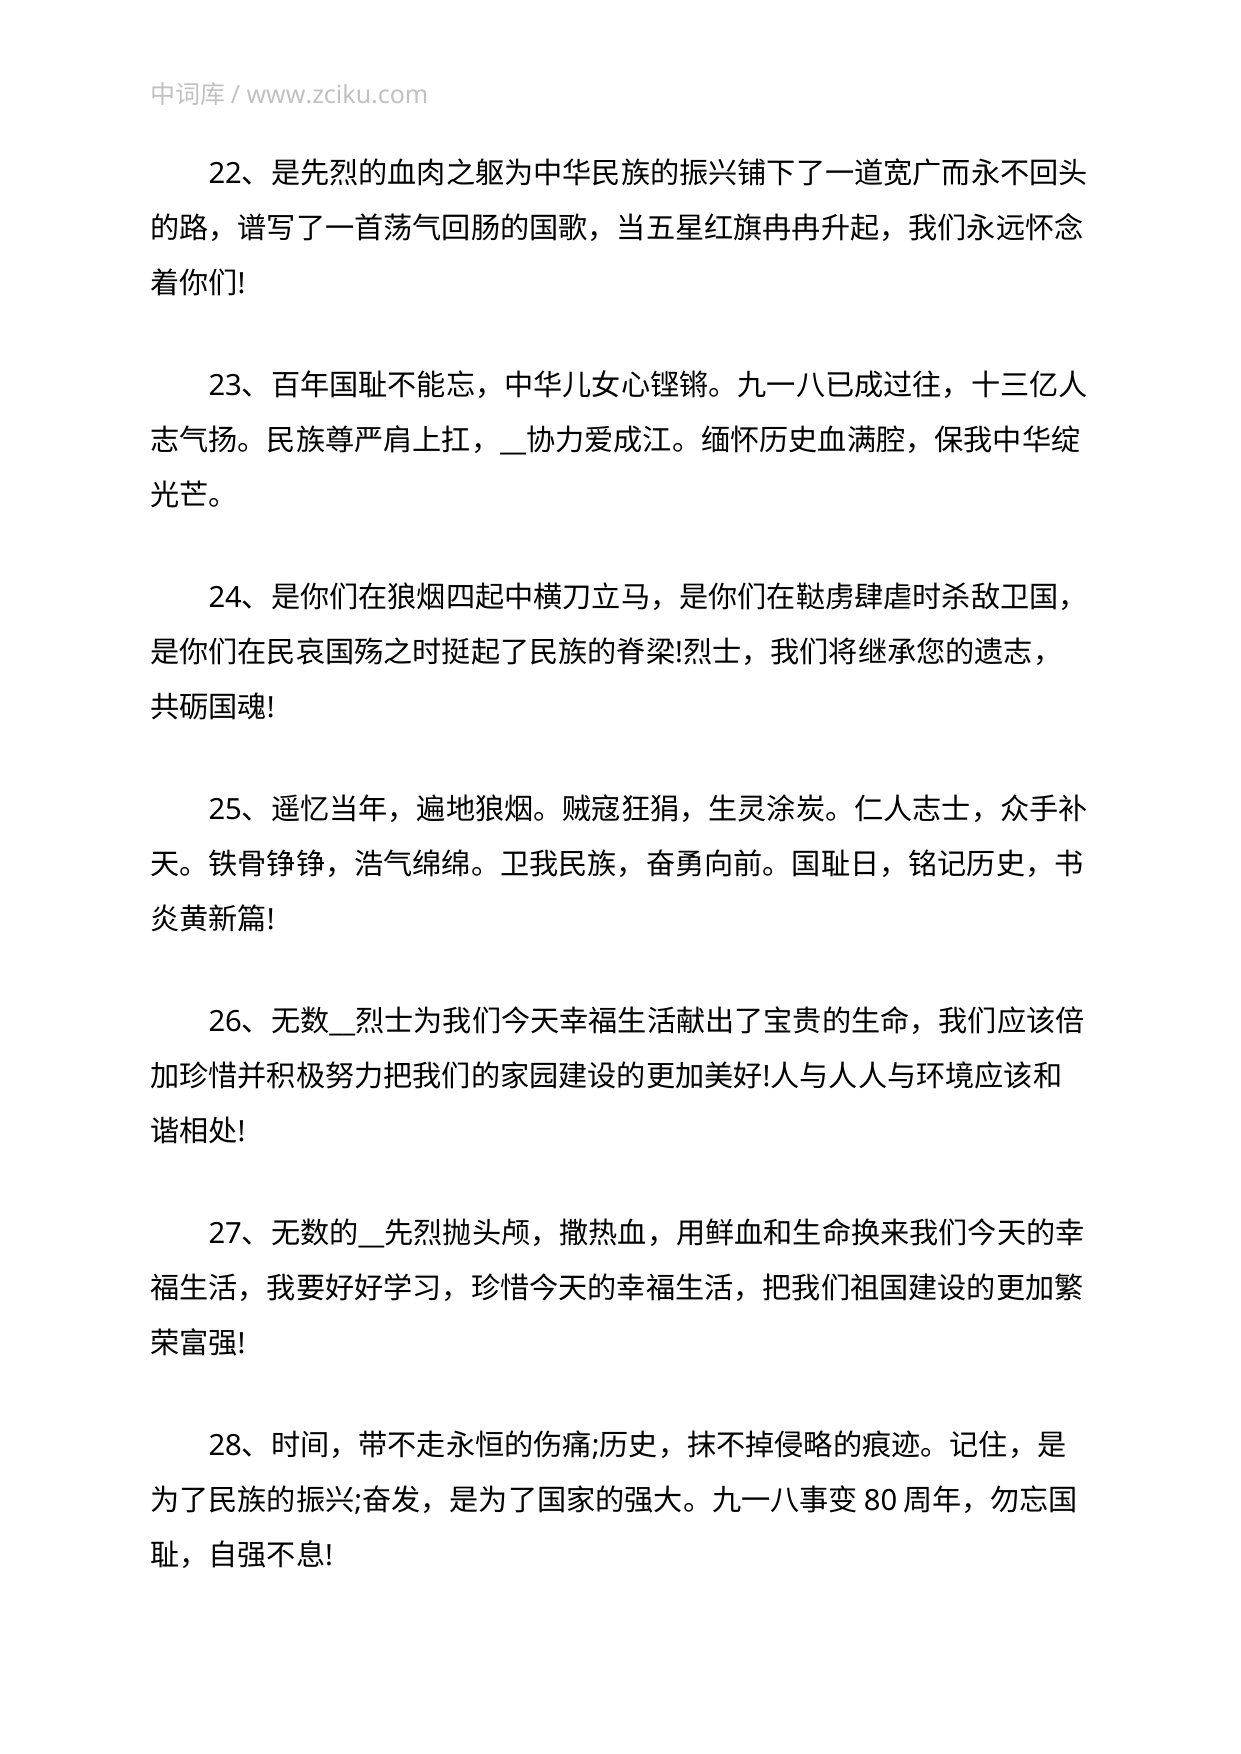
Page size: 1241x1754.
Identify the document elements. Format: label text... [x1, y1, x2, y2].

text 26、无数__烈士为我们今天幸福生活献出了宝贵的生命，我们应该倍加珍惜并积极努力把我们的家园建设的更加美好!人与人人与环境应该和谐相处! [150, 997, 1090, 1150]
text 25、遥忆当年，遍地狼烟。贼寇狂狷，生灵涂炭。仁人志士，众手补天。铁骨铮铮，浩气绵绵。卫我民族，奋勇向前。国耻日，铭记历史，书炎黄新篇! [150, 786, 1090, 938]
text 24、是你们在狼烟四起中横刀立马，是你们在鞑虏肆虐时杀敌卫国，是你们在民哀国殇之时挺起了民族的脊梁!烈士，我们将继承您的遗志，共砺国魂! [150, 574, 1090, 726]
text 23、百年国耻不能忘，中华儿女心铿锵。九一八已成过往，十三亿人志气扬。民族尊严肩上扛，__协力爱成江。缅怀历史血满腔，保我中华绽光芒。 [150, 362, 1090, 514]
text 28、时间，带不走永恒的伤痛;历史，抹不掉侵略的痕迹。记住，是为了民族的振兴;奋发，是为了国家的强大。九一八事变80周年，勿忘国耻，自强不息! [150, 1421, 1090, 1574]
text 27、无数的__先烈抛头颅，撒热血，用鲜血和生命换来我们今天的幸福生活，我要好好学习，珍惜今天的幸福生活，把我们祖国建设的更加繁荣富强! [150, 1209, 1090, 1362]
text 22、是先烈的血肉之躯为中华民族的振兴铺下了一道宽广而永不回头的路，谱写了一首荡气回肠的国歌，当五星红旗冉冉升起，我们永远怀念着你们! [150, 150, 1090, 302]
